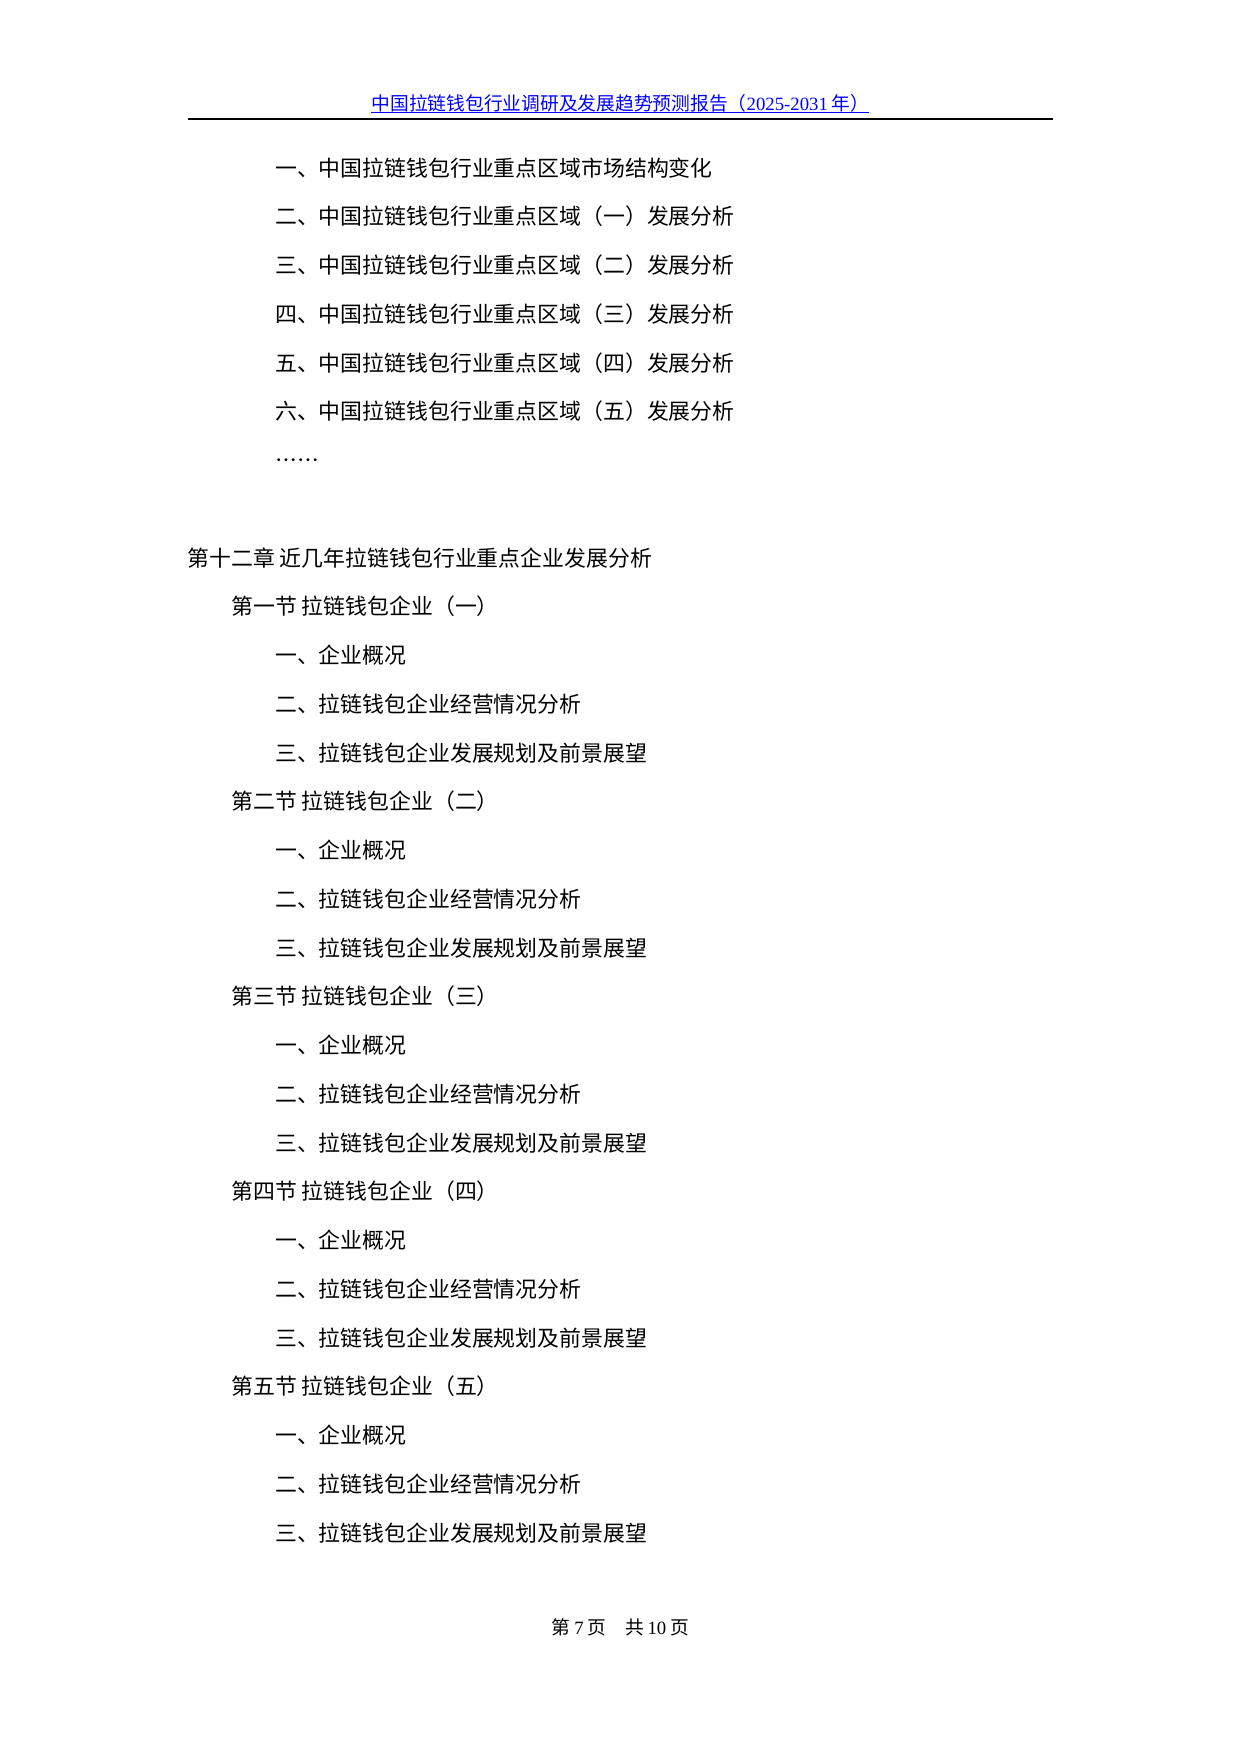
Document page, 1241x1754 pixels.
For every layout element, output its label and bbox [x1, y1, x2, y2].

text [187, 150, 1053, 1548]
